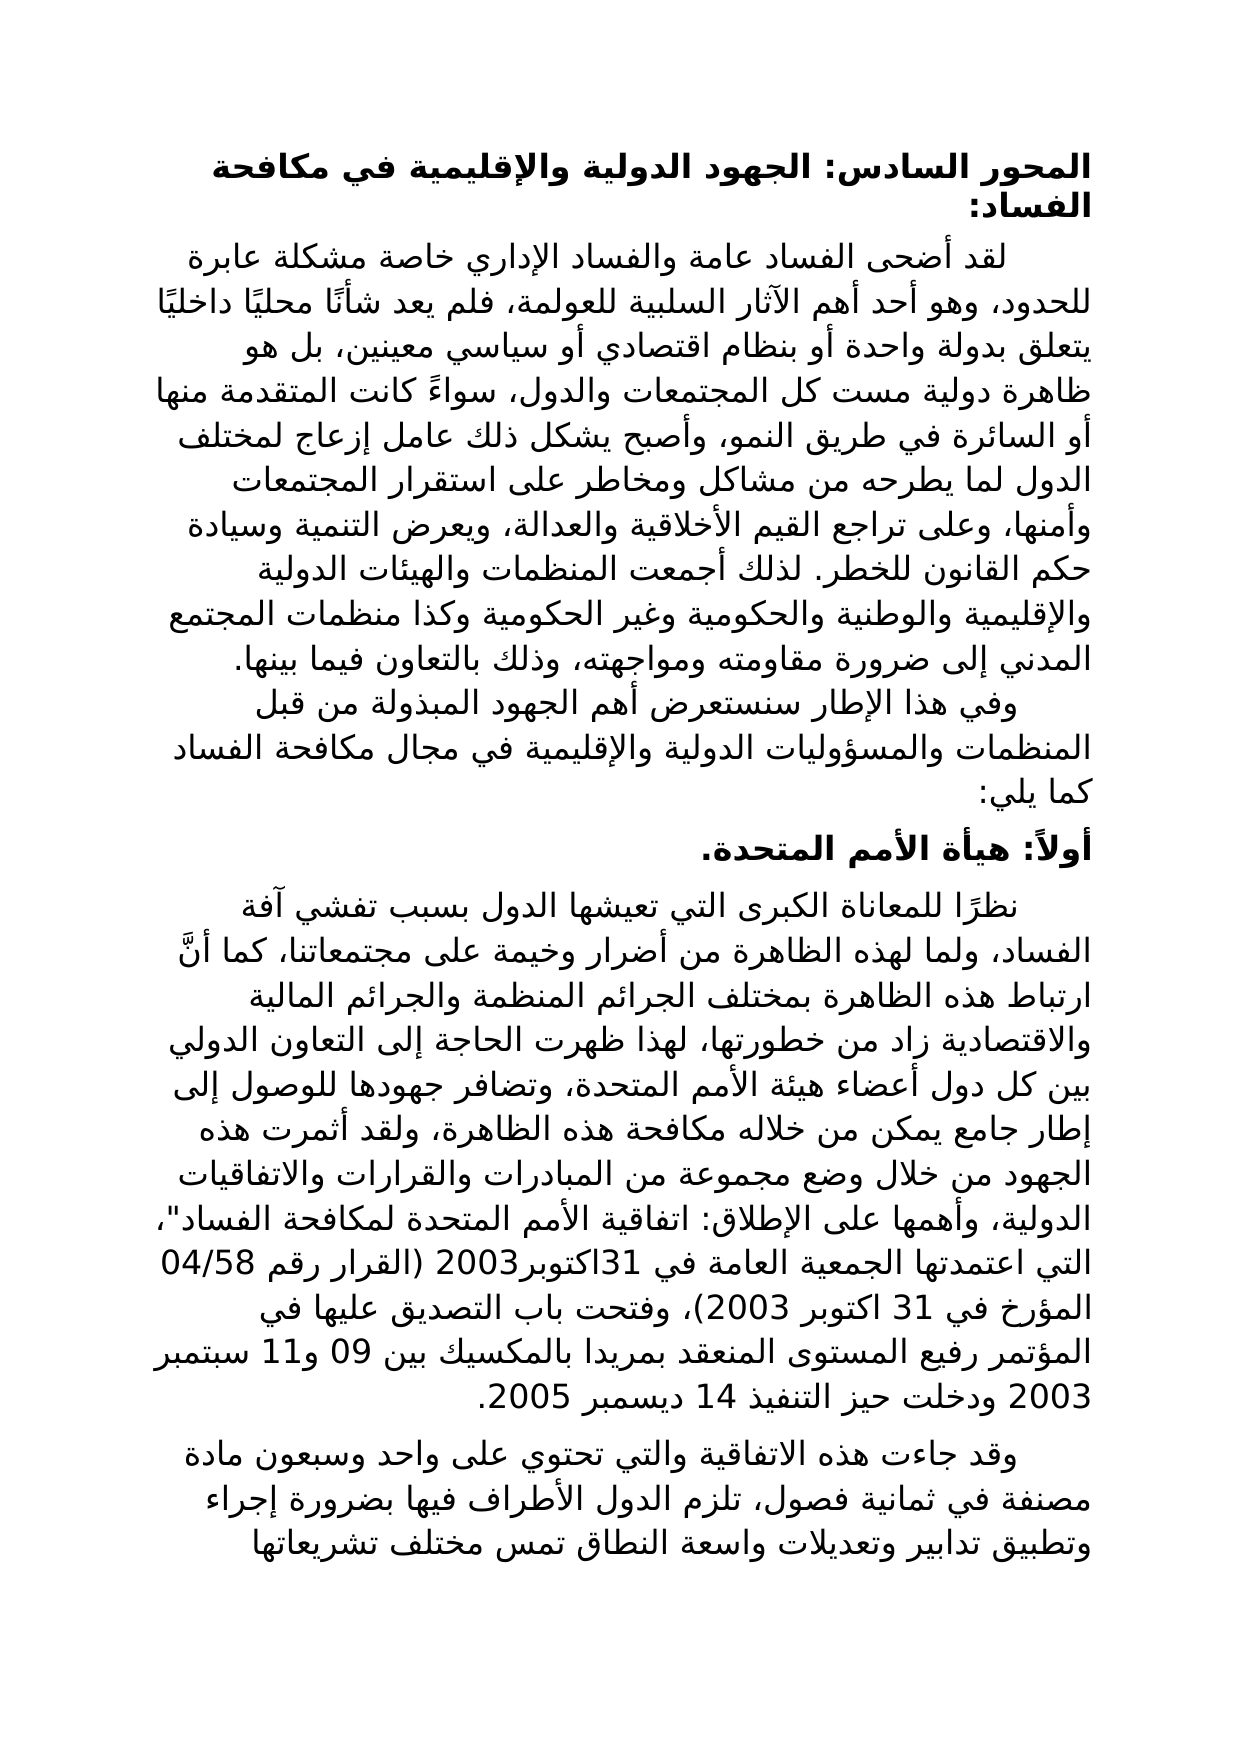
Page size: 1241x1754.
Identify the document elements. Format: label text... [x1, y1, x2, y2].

text المحور السادس: الجهود الدولية والإقليمية في مكافحة الفساد: [148, 148, 1093, 225]
text أولاً: هيأة الأمم المتحدة. [148, 830, 1093, 869]
text نظرًا للمعاناة الكبرى التي تعيشها الدول بسبب تفشي آفة الفساد، ولما لهذه الظاهرة من أضرار وخيمة على مجتمعاتنا، كما أنَّ ارتباط هذه الظاهرة بمختلف الجرائم المنظمة والجرائم المالية والاقتصادية زاد من خطورتها، لهذا ظهرت الحاجة إلى التعاون الدولي بين كل دول أعضاء هيئة الأمم المتحدة، وتضافر جهودها للوصول إلى إطار جامع يمكن من خلاله مكافحة هذه الظاهرة، ولقد أثمرت هذه الجهود من خلال وضع مجموعة من المبادرات والقرارات والاتفاقيات الدولية، وأهمها على الإطلاق: اتفاقية الأمم المتحدة لمكافحة الفساد"، التي اعتمدتها الجمعية العامة في 31اكتوبر2003 (القرار رقم 04/58 المؤرخ في 31 اكتوبر 2003)، وفتحت باب التصديق عليها في المؤتمر رفيع المستوى المنعقد بمريدا بالمكسيك بين 09 و11 سبتمبر 2003 ودخلت حيز التنفيذ 14 ديسمبر 2005. [148, 887, 1093, 1416]
text لقد أضحى الفساد عامة والفساد الإداري خاصة مشكلة عابرة للحدود، وهو أحد أهم الآثار السلبية للعولمة، فلم يعد شأنًا محليًا داخليًا يتعلق بدولة واحدة أو بنظام اقتصادي أو سياسي معينين، بل هو ظاهرة دولية مست كل المجتمعات والدول، سواءً كانت المتقدمة منها أو السائرة في طريق النمو، وأصبح يشكل ذلك عامل إزعاج لمختلف الدول لما يطرحه من مشاكل ومخاطر على استقرار المجتمعات وأمنها، وعلى تراجع القيم الأخلاقية والعدالة، ويعرض التنمية وسيادة حكم القانون للخطر. لذلك أجمعت المنظمات والهيئات الدولية والإقليمية والوطنية والحكومية وغير الحكومية وكذا منظمات المجتمع المدني إلى ضرورة مقاومته ومواجهته، وذلك بالتعاون فيما بينها. [148, 238, 1093, 678]
text وفي هذا الإطار سنستعرض أهم الجهود المبذولة من قبل المنظمات والمسؤوليات الدولية والإقليمية في مجال مكافحة الفساد كما يلي: [148, 684, 1093, 812]
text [148, 1434, 1093, 1562]
